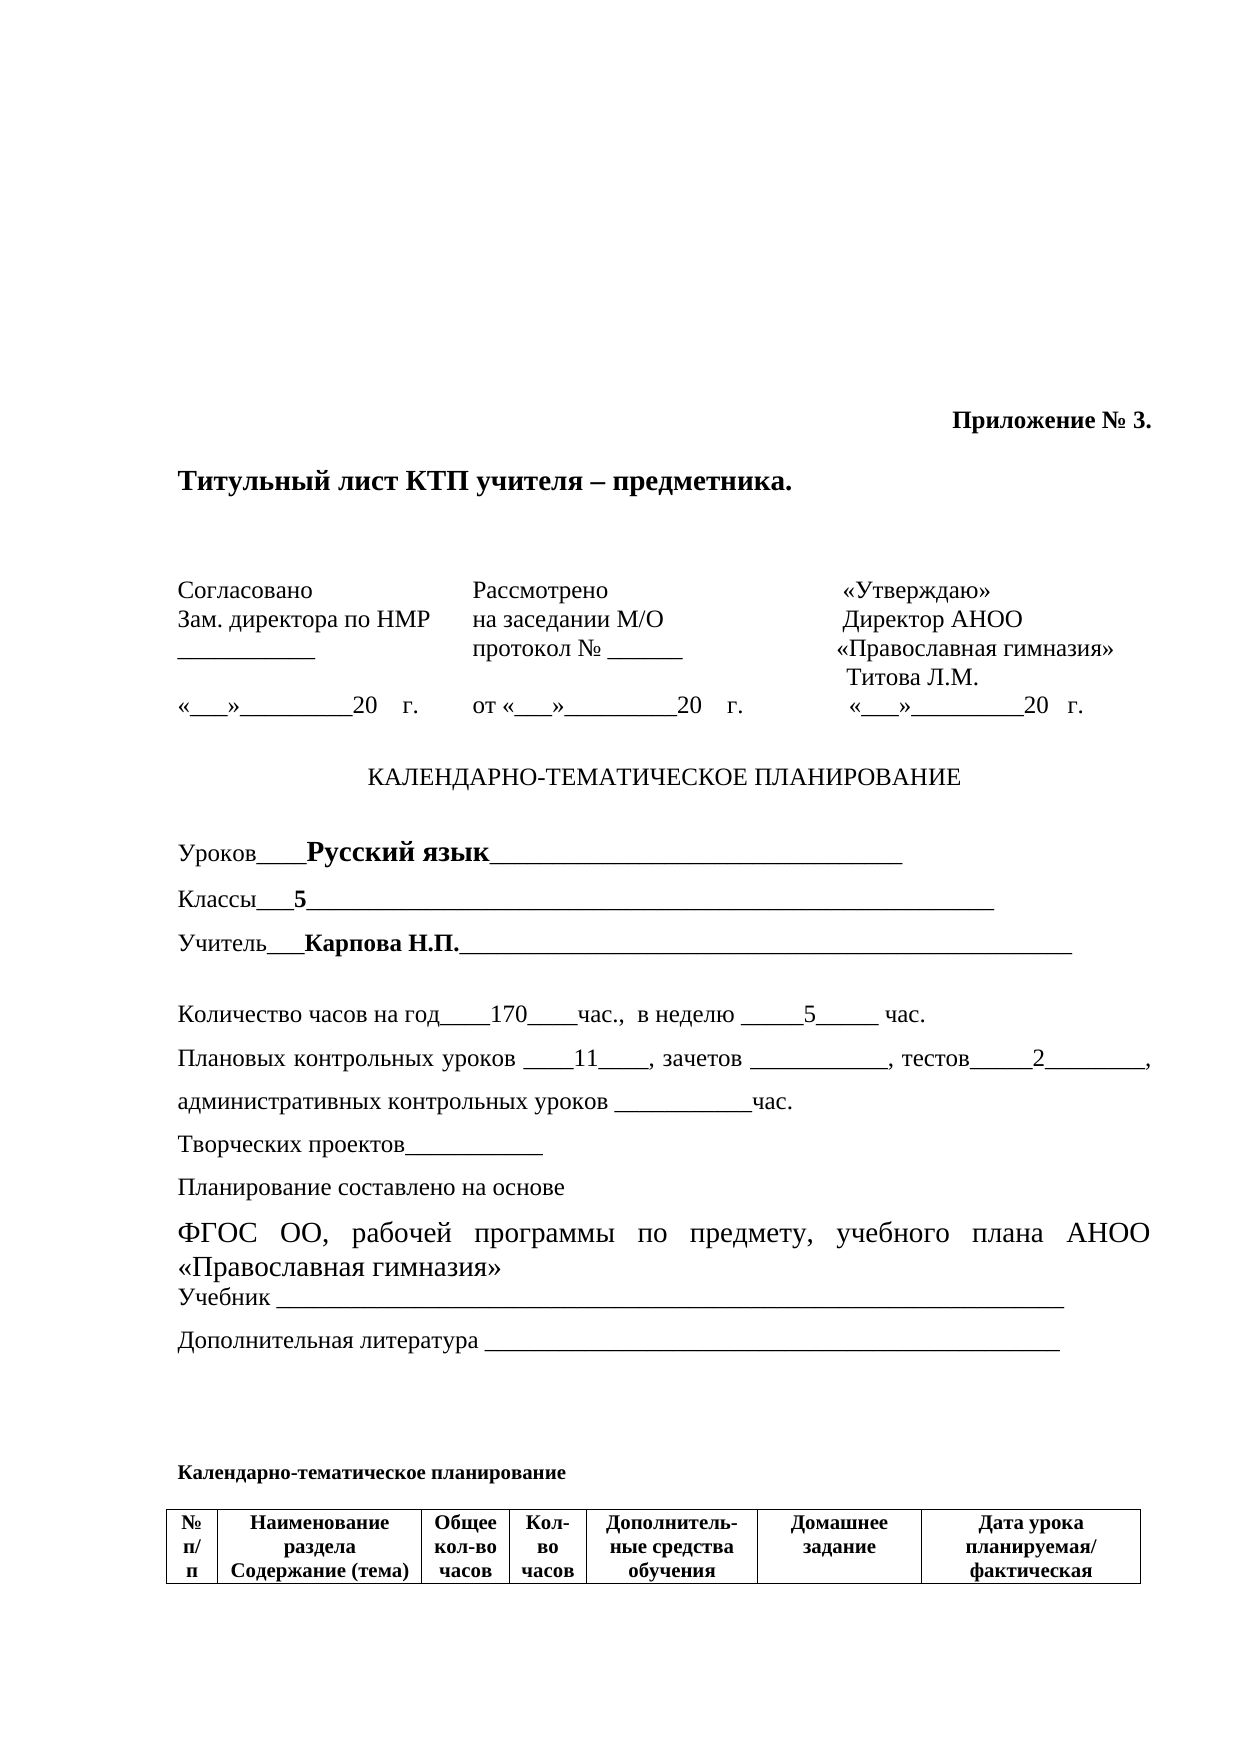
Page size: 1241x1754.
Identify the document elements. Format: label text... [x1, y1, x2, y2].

text ___________ протокол № ______ «Православная гимназия» [177, 633, 1152, 662]
table_header Домашнее задание [758, 1510, 921, 1582]
text «___»_________20 г. от «___»_________20 г. «___»_________20 г. [177, 691, 1152, 719]
text ФГОС ОО, рабочей программы по предмету, учебного плана АНОО «Православная гимназия» [177, 1215, 1152, 1282]
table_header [422, 1510, 509, 1582]
text Титова Л.М. [177, 662, 1152, 691]
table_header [218, 1510, 421, 1582]
text Плановых контрольных уроков ____11____, зачетов ___________, тестов_____2________, административных контрольных уроков ___________час. [177, 1043, 1152, 1114]
text Классы___5_______________________________________________________ [177, 884, 1152, 913]
text Согласовано Рассмотрено «Утверждаю» [177, 576, 1152, 604]
table_header № п/п [167, 1510, 217, 1582]
text Уроков____Русский язык_________________________________ [177, 834, 1152, 868]
text Приложение № 3. [177, 406, 1152, 434]
text Зам. директора по НМР на заседании М/О Директор АНОО [177, 604, 1152, 633]
text Титульный лист КТП учителя – предметника. [177, 463, 1152, 497]
text КАЛЕНДАРНО-ТЕМАТИЧЕСКОЕ ПЛАНИРОВАНИЕ [177, 762, 1152, 791]
text Учебник _______________________________________________________________ [177, 1282, 1152, 1311]
text Дополнительная литература ______________________________________________ [177, 1325, 1152, 1354]
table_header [587, 1510, 757, 1582]
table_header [510, 1510, 586, 1582]
text Учитель___Карпова Н.П._________________________________________________ [177, 928, 1152, 956]
text Календарно-тематическое планирование [177, 1460, 1152, 1484]
table_header Дата урока планируемая/ фактическая [922, 1510, 1140, 1582]
text Творческих проектов___________ [177, 1129, 1152, 1158]
text Планирование составлено на основе [177, 1172, 1152, 1201]
text Количество часов на год____170____час., в неделю _____5_____ час. [177, 999, 1152, 1028]
